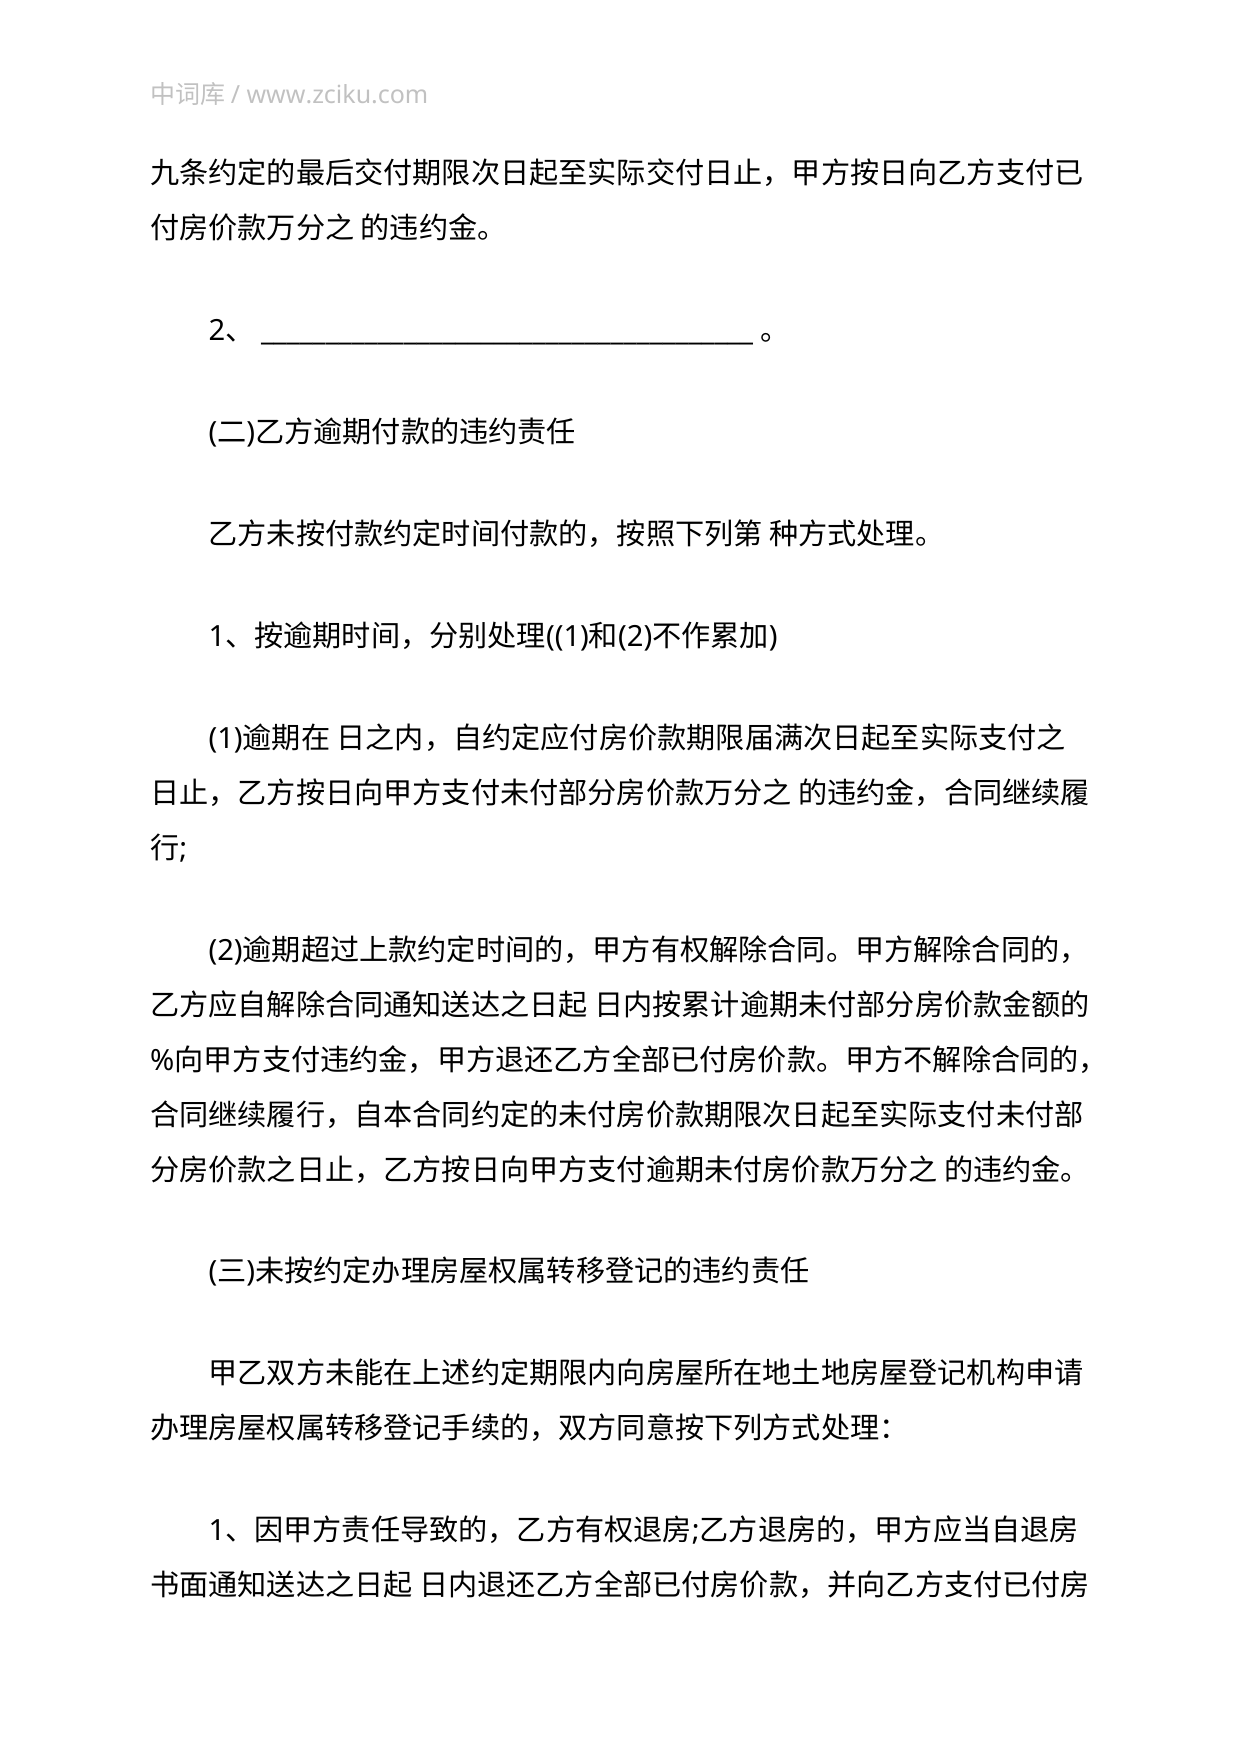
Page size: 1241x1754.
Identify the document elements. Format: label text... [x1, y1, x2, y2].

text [150, 1506, 1090, 1604]
text (2)逾期超过上款约定时间的，甲方有权解除合同。甲方解除合同的，乙方应自解除合同通知送达之日起 日内按累计逾期未付部分房价款金额的 %向甲方支付违约金，甲方退还乙方全部已付房价款。甲方不解除合同的，合同继续履行，自本合同约定的未付房价款期限次日起至实际支付未付部分房价款之日止，乙方按日向甲方支付逾期未付房价款万分之 的违约金。 [150, 926, 1090, 1188]
text (1)逾期在 日之内，自约定应付房价款期限届满次日起至实际支付之日止，乙方按日向甲方支付未付部分房价款万分之 的违约金，合同继续履行; [150, 714, 1090, 867]
text 甲乙双方未能在上述约定期限内向房屋所在地土地房屋登记机构申请办理房屋权属转移登记手续的，双方同意按下列方式处理： [150, 1350, 1090, 1447]
text 乙方未按付款约定时间付款的，按照下列第 种方式处理。 [150, 511, 1090, 553]
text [150, 150, 1090, 247]
text 1、按逾期时间，分别处理((1)和(2)不作累加) [150, 612, 1090, 655]
text (三)未按约定办理房屋权属转移登记的违约责任 [150, 1248, 1090, 1290]
text 2、 ______________________________________ 。 [150, 307, 1090, 349]
text (二)乙方逾期付款的违约责任 [150, 409, 1090, 451]
